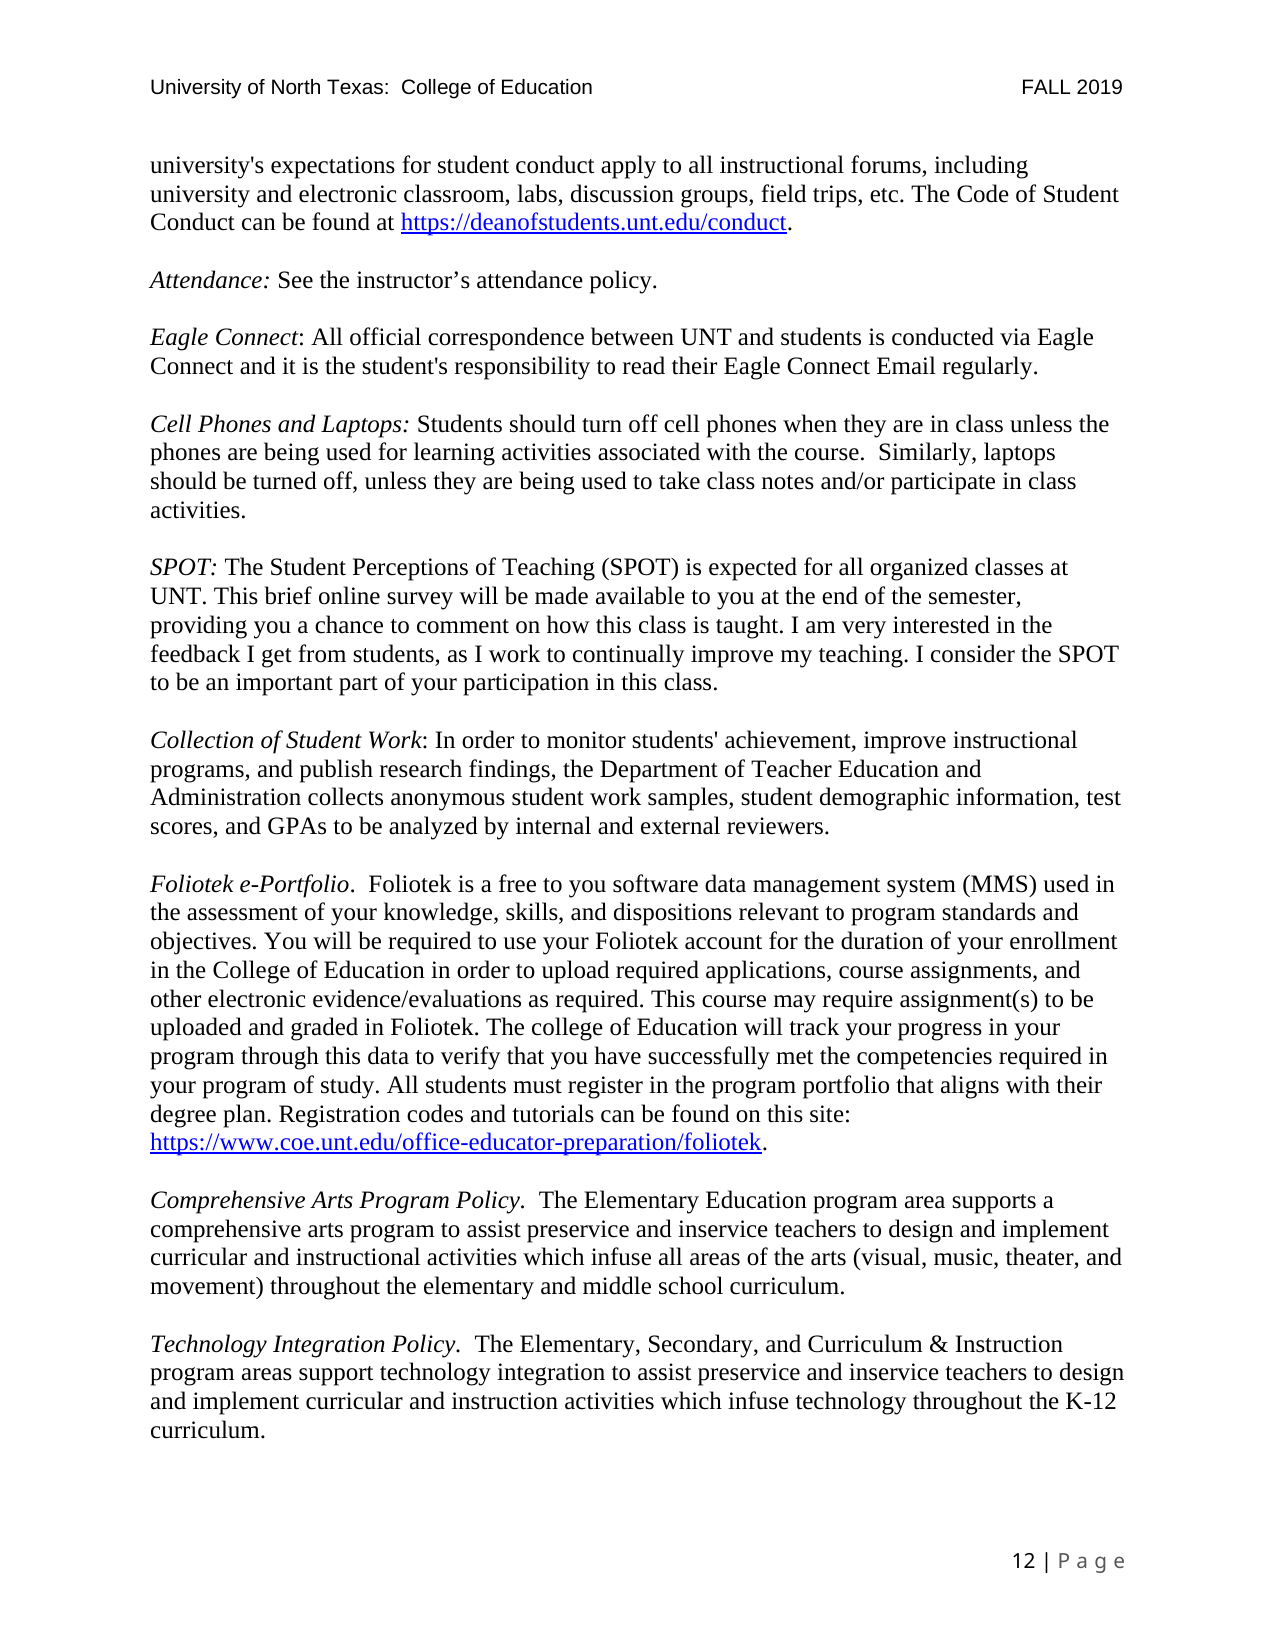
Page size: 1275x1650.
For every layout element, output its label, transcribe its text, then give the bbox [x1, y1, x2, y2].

text Cell Phones and Laptops: Students should turn off cell phones when they are in class unless the phones are being used for learning activities associated with the course. Similarly, laptops should be turned off, unless they are being used to take class notes and/or participate in class activities. [150, 409, 1125, 524]
text Eagle Connect: All official correspondence between UNT and students is conducted via Eagle Connect and it is the student's responsibility to read their Eagle Connect Email regularly. [150, 322, 1125, 380]
text Attendance: See the instructor’s attendance policy. [150, 265, 1125, 294]
text Comprehensive Arts Program Policy. The Elementary Education program area supports a comprehensive arts program to assist preservice and inservice teachers to design and implement curricular and instructional activities which infuse all areas of the arts (visual, music, theater, and movement) throughout the elementary and middle school curriculum. [150, 1185, 1200, 1300]
text SPOT: The Student Perceptions of Teaching (SPOT) is expected for all organized classes at UNT. This brief online survey will be made available to you at the end of the semester, providing you a chance to comment on how this class is taught. I am very interested in the feedback I get from students, as I work to continually improve my teaching. I consider the SPOT to be an important part of your participation in this class. [150, 552, 1125, 696]
text Technology Integration Policy. The Elementary, Secondary, and Curriculum & Instruction program areas support technology integration to assist preservice and inservice teachers to design and implement curricular and instruction activities which infuse technology throughout the K-12 curriculum. [150, 1329, 1125, 1444]
text Foliotek e-Portfolio. Foliotek is a free to you software data management system (MMS) used in the assessment of your knowledge, skills, and dispositions relevant to program standards and objectives. You will be required to use your Foliotek account for the duration of your enrollment in the College of Education in order to upload required applications, course assignments, and other electronic evidence/evaluations as required. This course may require assignment(s) to be uploaded and graded in Foliotek. The college of Education will track your progress in your program through this data to verify that you have successfully met the competencies required in your program of study. All students must register in the program portfolio that aligns with their degree plan. Registration codes and tutorials can be found on this site: https://www.coe.unt.edu/office-educator-preparation/foliotek. [150, 869, 1125, 1156]
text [150, 150, 1125, 236]
text Collection of Student Work: In order to monitor students' achievement, improve instructional programs, and publish research findings, the Department of Teacher Education and Administration collects anonymous student work samples, student demographic information, test scores, and GPAs to be analyzed by internal and external reviewers. [150, 725, 1125, 840]
